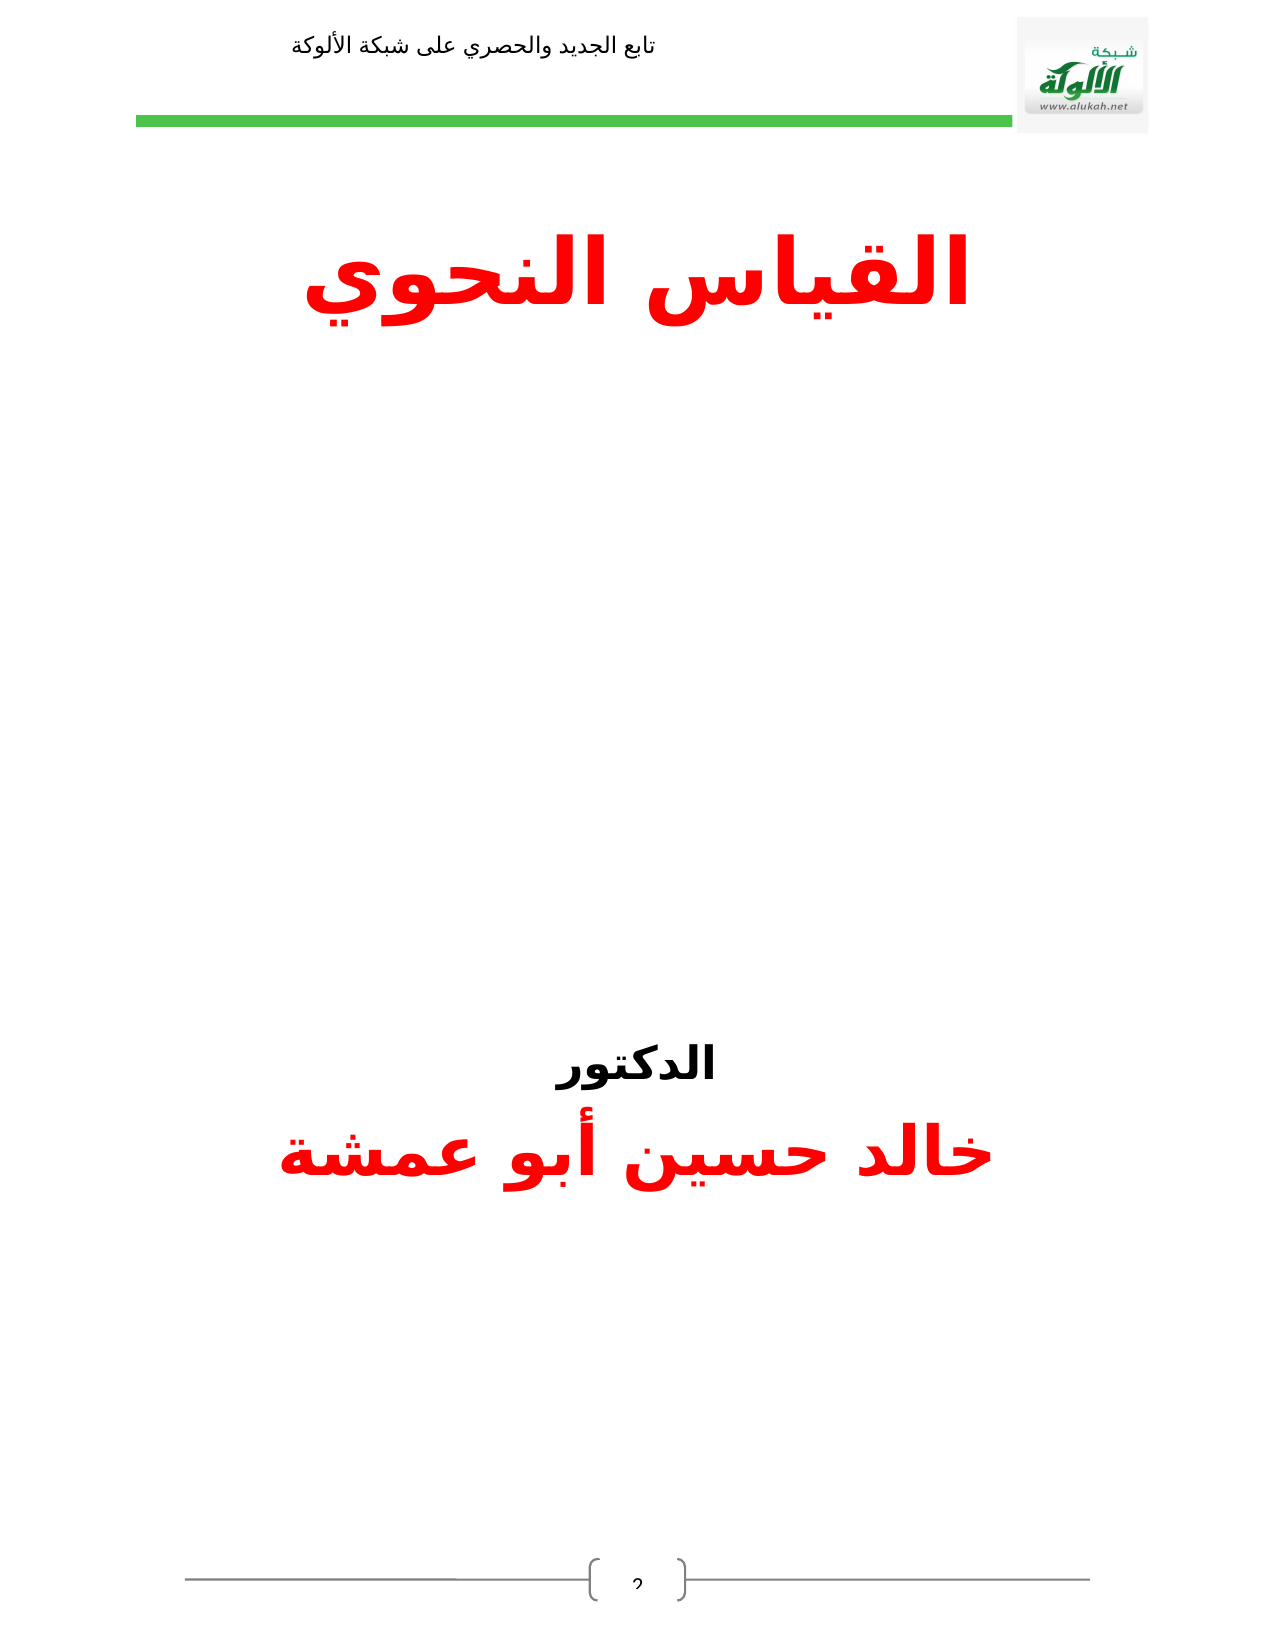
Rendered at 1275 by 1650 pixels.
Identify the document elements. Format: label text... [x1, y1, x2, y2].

text خالد حسين أبو عمشة [187, 1111, 1087, 1191]
text الدكتور [187, 1037, 1087, 1091]
text القياس النحوي [187, 219, 1087, 326]
